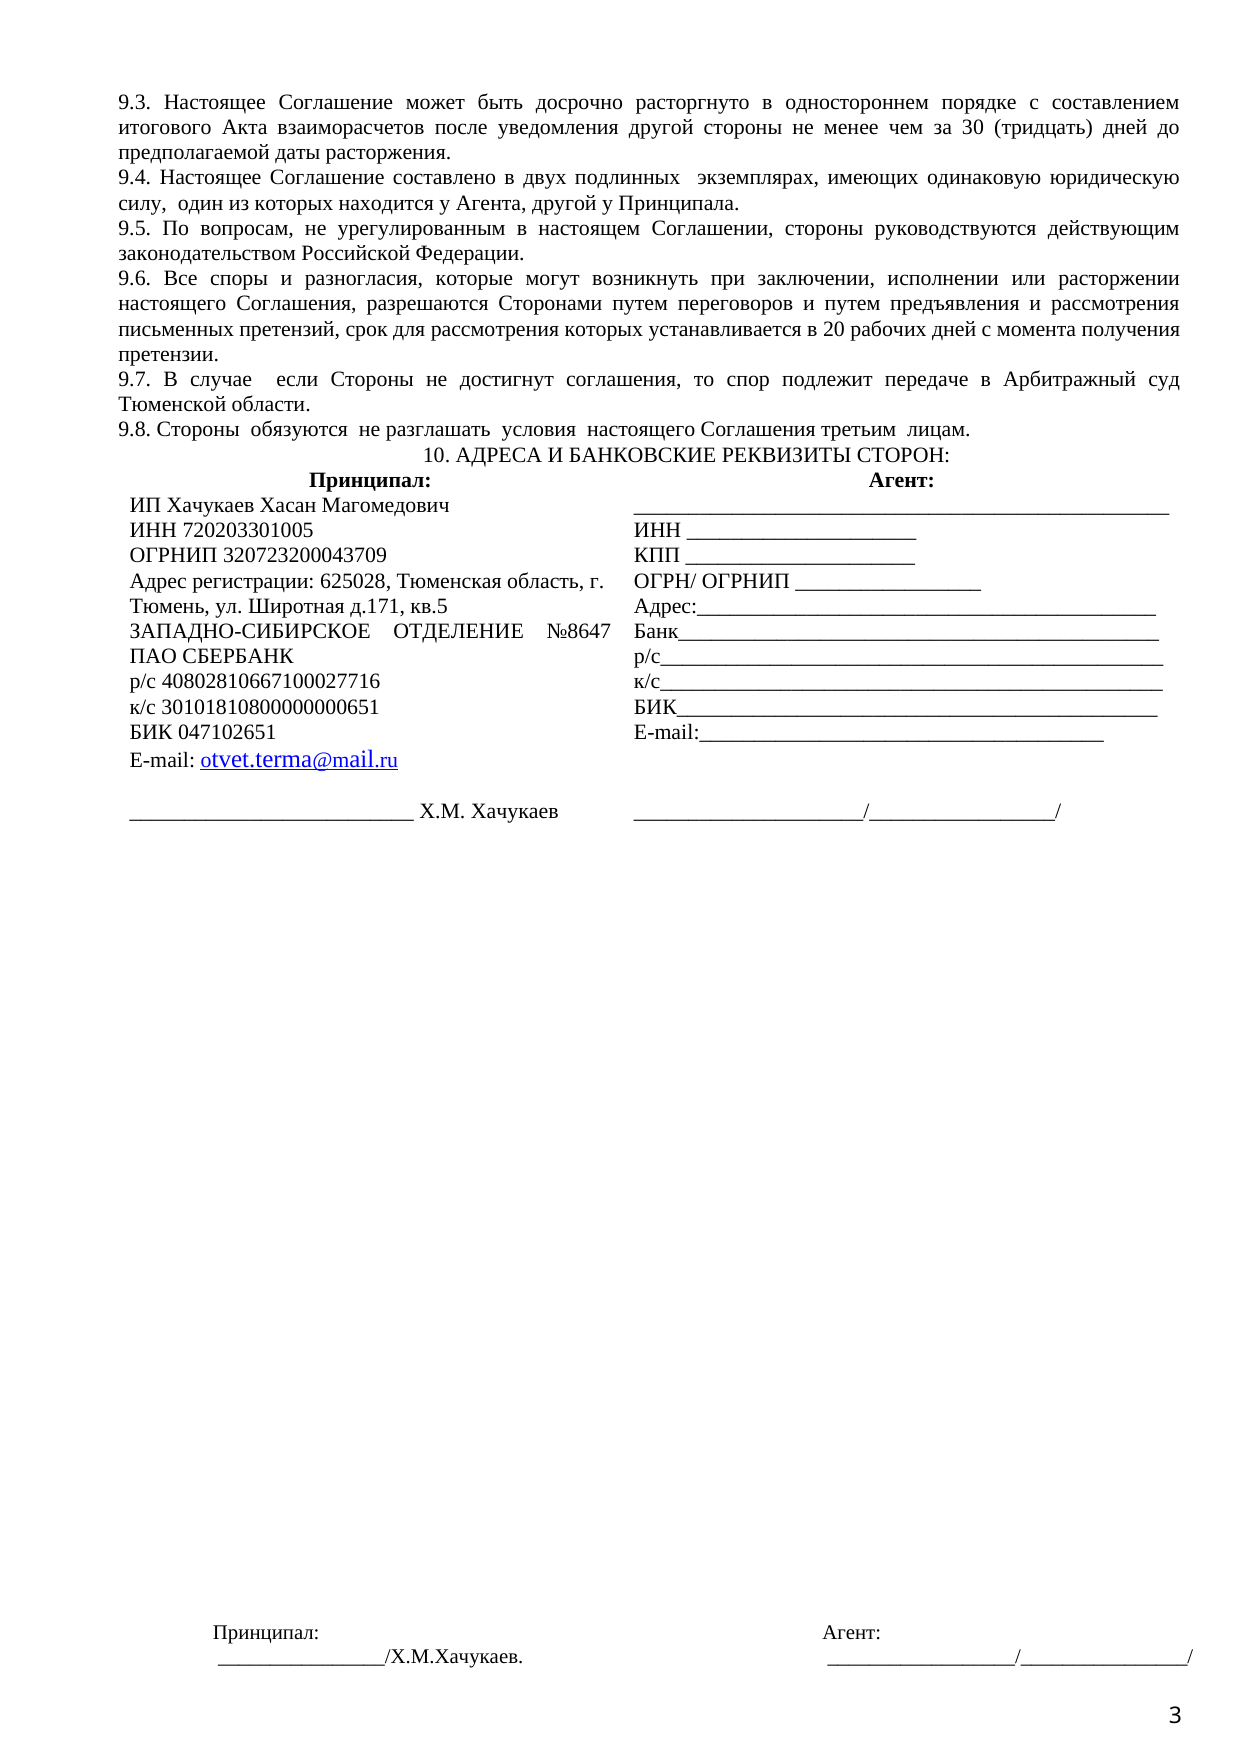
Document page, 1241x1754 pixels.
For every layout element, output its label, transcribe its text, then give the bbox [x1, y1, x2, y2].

text 9.3. Настоящее Соглашение может быть досрочно расторгнуто в одностороннем порядке с составлением итогового Акта взаиморасчетов после уведомления другой стороны не менее чем за 30 (тридцать) дней до предполагаемой даты расторжения. [118, 89, 1181, 164]
text 9.7. В случае если Стороны не достигнут соглашения, то спор подлежит передаче в Арбитражный суд Тюменской области. [118, 366, 1181, 416]
text 9.8. Стороны обязуются не разглашать условия настоящего Соглашения третьим лицам. [118, 416, 1181, 442]
text 10. АДРЕСА И БАНКОВСКИЕ РЕКВИЗИТЫ СТОРОН: [118, 442, 1181, 467]
text 9.6. Все споры и разногласия, которые могут возникнуть при заключении, исполнении или расторжении настоящего Соглашения, разрешаются Сторонами путем переговоров и путем предъявления и рассмотрения письменных претензий, срок для рассмотрения которых устанавливается в 20 рабочих дней с момента получения претензии. [118, 265, 1181, 366]
text 9.5. По вопросам, не урегулированным в настоящем Соглашении, стороны руководствуются действующим законодательством Российской Федерации. [118, 215, 1181, 265]
table_header Принципал: [118, 467, 622, 492]
table_header Агент: [623, 467, 1181, 492]
table_cell ИП Хачукаев Хасан Магомедович ИНН 720203301005 ОГРНИП 320723200043709 Адрес регистрации: 625028, Тюменская область, г. Тюмень, ул. Широтная д.171, кв.5 ЗАПАДНО-СИБИРСКОЕ ОТДЕЛЕНИЕ №8647 ПАО СБЕРБАНК р/с 40802810667100027716 к/с 30101810800000000651 БИК 047102651 E-mail: otvet.terma@mail.ru [118, 492, 622, 798]
table_cell _____________________/_________________/ [623, 798, 1181, 847]
table_cell __________________________ Х.М. Хачукаев [118, 798, 622, 847]
text 9.4. Настоящее Соглашение составлено в двух подлинных экземплярах, имеющих одинаковую юридическую силу, один из которых находится у Агента, другой у Принципала. [118, 164, 1181, 215]
table_cell _________________________________________________ ИНН _____________________ КПП _____________________ ОГРН/ ОГРНИП _________________ Адрес:__________________________________________ Банк____________________________________________ р/с______________________________________________ к/с______________________________________________ БИК____________________________________________ E-mail:_____________________________________ [623, 492, 1181, 798]
